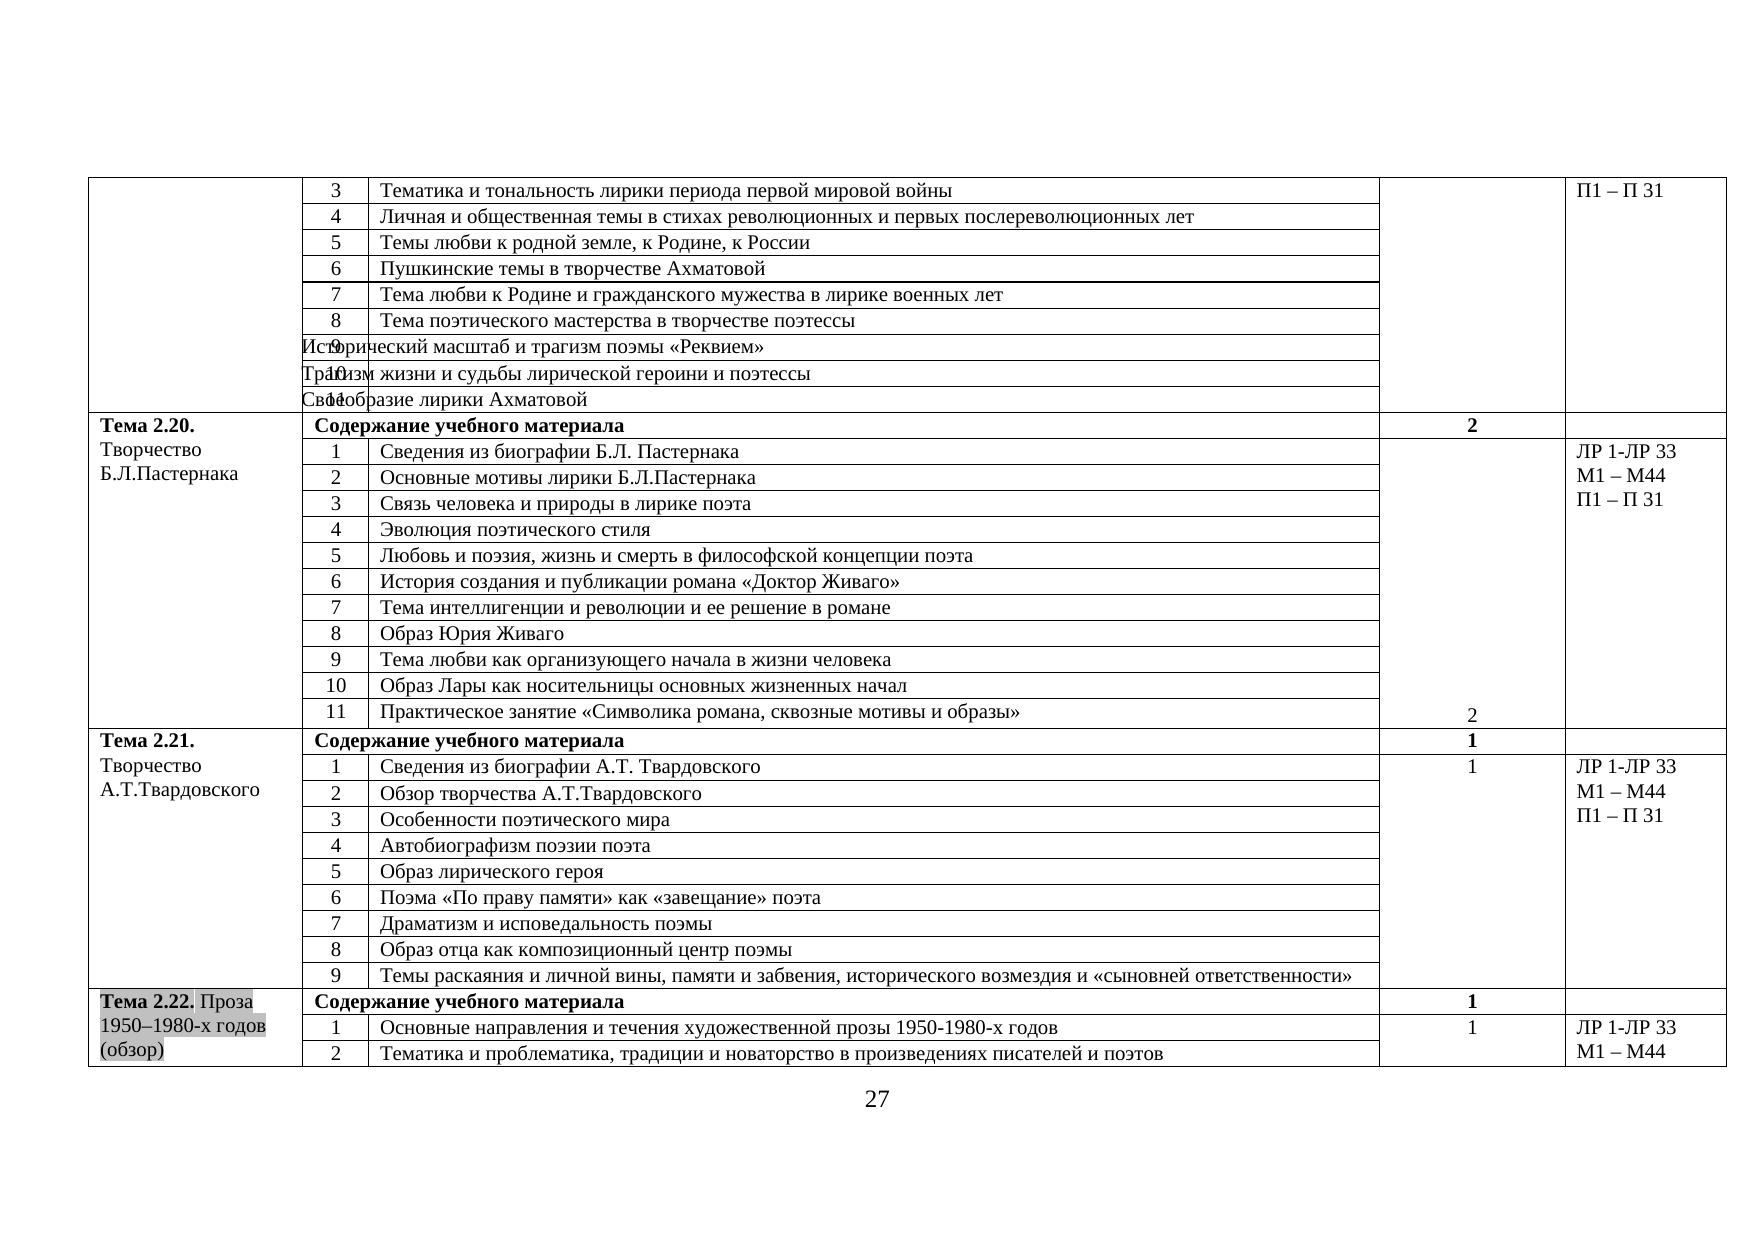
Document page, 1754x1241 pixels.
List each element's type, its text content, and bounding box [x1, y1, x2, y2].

table_cell Образ лирического героя [369, 859, 1379, 884]
table_cell Любовь и поэзия, жизнь и смерть в философской концепции поэта [369, 543, 1379, 568]
table_cell 8 [303, 309, 368, 333]
table_cell Особенности поэтического мира [369, 807, 1379, 832]
table_cell Образ Юрия Живаго [369, 621, 1379, 646]
table_cell Содержание учебного материала [303, 989, 1379, 1014]
table_cell Автобиографизм поэзии поэта [369, 833, 1379, 858]
table_cell [1566, 989, 1726, 1014]
table_cell Сведения из биографии Б.Л. Пастернака [369, 439, 1379, 464]
table_cell Содержание учебного материала [303, 413, 1379, 438]
table_cell Эволюция поэтического стиля [369, 517, 1379, 542]
table_cell Личная и общественная темы в стихах революционных и первых послереволюционных лет [369, 204, 1379, 229]
table_cell 1 [303, 439, 368, 464]
table_cell 6 [303, 256, 368, 281]
table_cell 8 [303, 937, 368, 962]
table_cell Образ Лары как носительницы основных жизненных начал [369, 673, 1379, 698]
table_cell 10 [303, 673, 368, 698]
table_cell 5 [303, 543, 368, 568]
table_cell 1 [1380, 729, 1565, 753]
table_cell 2 [303, 465, 368, 490]
table_cell ЛР 1-ЛР 33 М1 – М44 П1 – П 31 [1566, 1015, 1726, 1066]
table_cell Своеобразие лирики Ахматовой [369, 387, 1379, 412]
table_cell 9 [303, 647, 368, 672]
table_cell [1566, 413, 1726, 438]
table_cell Темы раскаяния и личной вины, памяти и забвения, исторического возмездия и «сыновней ответственности» [369, 963, 1379, 988]
table_cell Практическое занятие «Символика романа, сквозные мотивы и образы» [369, 699, 1379, 727]
table_cell Тема 2.20. Творчество Б.Л.Пастернака [89, 413, 302, 727]
table_cell Пушкинские темы в творчестве Ахматовой [369, 256, 1379, 281]
table_cell ЛР 1-ЛР 33 М1 – М44 П1 – П 31 [1566, 755, 1726, 988]
table_cell Основные направления и течения художественной прозы 1950-1980-х годов [369, 1015, 1379, 1040]
table_cell 9 [303, 335, 368, 359]
table_cell Тематика и тональность лирики периода первой мировой войны [369, 178, 1379, 203]
table_cell 9 [303, 963, 368, 988]
table_cell 2 [303, 781, 368, 806]
table_cell 4 [303, 833, 368, 858]
table_cell Тема 2.21. Творчество А.Т.Твардовского [89, 729, 302, 988]
table_cell Обзор творчества А.Т.Твардовского [369, 781, 1379, 806]
table_cell 1 [1380, 1015, 1565, 1066]
table_cell 11 [303, 387, 368, 412]
table_cell Тема 2.22. Проза 1950–1980-х годов (обзор) [89, 989, 302, 1066]
table_cell 3 [303, 178, 368, 203]
table_cell 2 [303, 1041, 368, 1066]
table_cell 6 [303, 885, 368, 910]
table_cell 10 [303, 361, 368, 386]
table_cell Основные мотивы лирики Б.Л.Пастернака [369, 465, 1379, 490]
table_cell [1566, 729, 1726, 753]
table_cell Образ отца как композиционный центр поэмы [369, 937, 1379, 962]
table_cell Поэма «По праву памяти» как «завещание» поэта [369, 885, 1379, 910]
table_cell Связь человека и природы в лирике поэта [369, 491, 1379, 516]
table_cell 1 [303, 755, 368, 779]
table_cell Тема поэтического мастерства в творчестве поэтессы [369, 309, 1379, 333]
table_cell Темы любви к родной земле, к Родине, к России [369, 230, 1379, 255]
table_cell 7 [303, 595, 368, 620]
table_cell Содержание учебного материала [303, 729, 1379, 753]
table_cell 6 [303, 569, 368, 594]
table_cell Тема любви к Родине и гражданского мужества в лирике военных лет [369, 283, 1379, 307]
table_cell 3 [303, 491, 368, 516]
table_cell Сведения из биографии А.Т. Твардовского [369, 755, 1379, 779]
table_cell Трагизм жизни и судьбы лирической героини и поэтессы [369, 361, 1379, 386]
table_cell Тематика и проблематика, традиции и новаторство в произведениях писателей и поэтов [369, 1041, 1379, 1066]
table_cell Тема интеллигенции и революции и ее решение в романе [369, 595, 1379, 620]
table_cell ЛР 1-ЛР 33 М1 – М44 П1 – П 31 [1566, 439, 1726, 727]
table_cell 7 [303, 911, 368, 936]
table_cell 1 [303, 1015, 368, 1040]
table_cell 11 [303, 699, 368, 727]
table_cell 3 [303, 807, 368, 832]
table_cell 2 [1380, 413, 1565, 438]
table_cell 5 [303, 230, 368, 255]
table_cell 4 [303, 204, 368, 229]
table_cell 1 [1380, 755, 1565, 988]
table_cell Тема любви как организующего начала в жизни человека [369, 647, 1379, 672]
table_cell История создания и публикации романа «Доктор Живаго» [369, 569, 1379, 594]
table_cell 2 [1380, 439, 1565, 727]
table_cell Драматизм и исповедальность поэмы [369, 911, 1379, 936]
table_cell 4 [303, 517, 368, 542]
table_cell 8 [303, 621, 368, 646]
table_cell 5 [303, 859, 368, 884]
table_cell 7 [303, 283, 368, 307]
table_cell 1 [1380, 989, 1565, 1014]
table_cell Исторический масштаб и трагизм поэмы «Реквием» [369, 335, 1379, 359]
